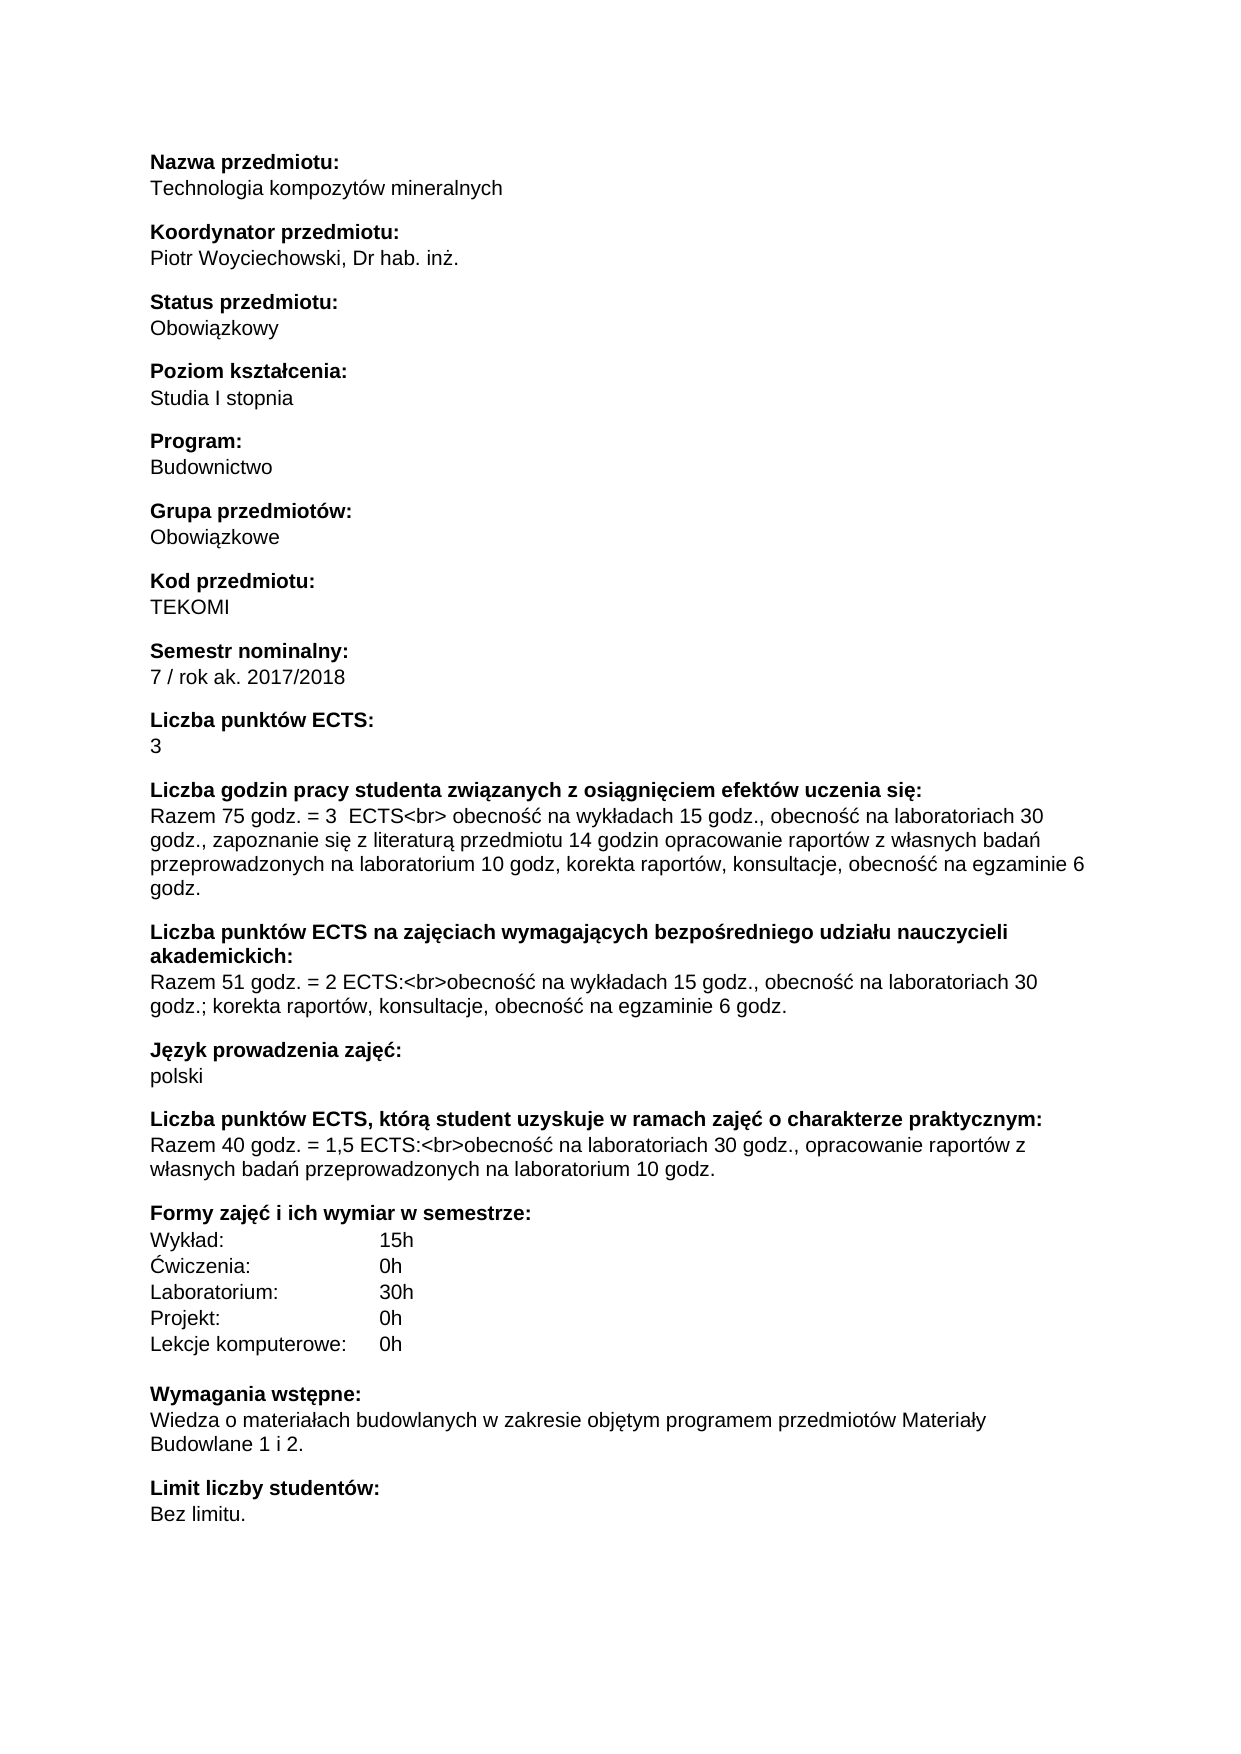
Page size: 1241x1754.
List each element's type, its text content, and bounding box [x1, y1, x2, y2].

text Limit liczby studentów: [150, 1476, 1090, 1499]
text Razem 51 godz. = 2 ECTS:<br>obecność na wykładach 15 godz., obecność na laboratoriach 30 godz.; korekta raportów, konsultacje, obecność na egzaminie 6 godz. [150, 970, 1090, 1018]
text Status przedmiotu: [150, 289, 1090, 313]
text 3 [150, 734, 1090, 758]
text Obowiązkowe [150, 525, 1090, 549]
text Razem 40 godz. = 1,5 ECTS:<br>obecność na laboratoriach 30 godz., opracowanie raportów z własnych badań przeprowadzonych na laboratorium 10 godz. [150, 1133, 1090, 1181]
text Wiedza o materiałach budowlanych w zakresie objętym programem przedmiotów Materiały Budowlane 1 i 2. [150, 1408, 1090, 1456]
text TEKOMI [150, 595, 1090, 619]
text Język prowadzenia zajęć: [150, 1037, 1090, 1061]
text Liczba punktów ECTS na zajęciach wymagających bezpośredniego udziału nauczycieli akademickich: [150, 920, 1090, 968]
table_cell 0h [369, 1304, 597, 1330]
text Liczba punktów ECTS: [150, 708, 1090, 732]
text Studia I stopnia [150, 385, 1090, 409]
text Nazwa przedmiotu: [150, 150, 1090, 174]
text Poziom kształcenia: [150, 359, 1090, 383]
table_header Wykład: [140, 1228, 367, 1252]
text Piotr Woyciechowski, Dr hab. inż. [150, 246, 1090, 270]
text Obowiązkowy [150, 316, 1090, 339]
table_cell 0h [369, 1330, 597, 1356]
table_header 15h [369, 1228, 597, 1252]
text Formy zajęć i ich wymiar w semestrze: [150, 1201, 1090, 1225]
text Grupa przedmiotów: [150, 499, 1090, 523]
text Budownictwo [150, 455, 1090, 479]
text Kod przedmiotu: [150, 569, 1090, 593]
table_cell Ćwiczenia: [140, 1254, 367, 1278]
table_cell Lekcje komputerowe: [140, 1332, 367, 1356]
text Bez limitu. [150, 1502, 1090, 1526]
text Wymagania wstępne: [150, 1382, 1090, 1406]
text Koordynator przedmiotu: [150, 220, 1090, 244]
table_cell Projekt: [140, 1306, 367, 1330]
table_cell 0h [369, 1252, 597, 1278]
table_cell 30h [369, 1278, 597, 1304]
text Liczba godzin pracy studenta związanych z osiągnięciem efektów uczenia się: [150, 778, 1090, 802]
text polski [150, 1063, 1090, 1087]
text Liczba punktów ECTS, którą student uzyskuje w ramach zajęć o charakterze praktycznym: [150, 1107, 1090, 1131]
text Razem 75 godz. = 3 ECTS<br> obecność na wykładach 15 godz., obecność na laboratoriach 30 godz., zapoznanie się z literaturą przedmiotu 14 godzin opracowanie raportów z własnych badań przeprowadzonych na laboratorium 10 godz, korekta raportów, konsultacje, obecność na egzaminie 6 godz. [150, 804, 1090, 900]
text Program: [150, 429, 1090, 453]
table_cell Laboratorium: [140, 1280, 367, 1304]
text Technologia kompozytów mineralnych [150, 176, 1090, 200]
text Semestr nominalny: [150, 638, 1090, 662]
text 7 / rok ak. 2017/2018 [150, 664, 1090, 688]
